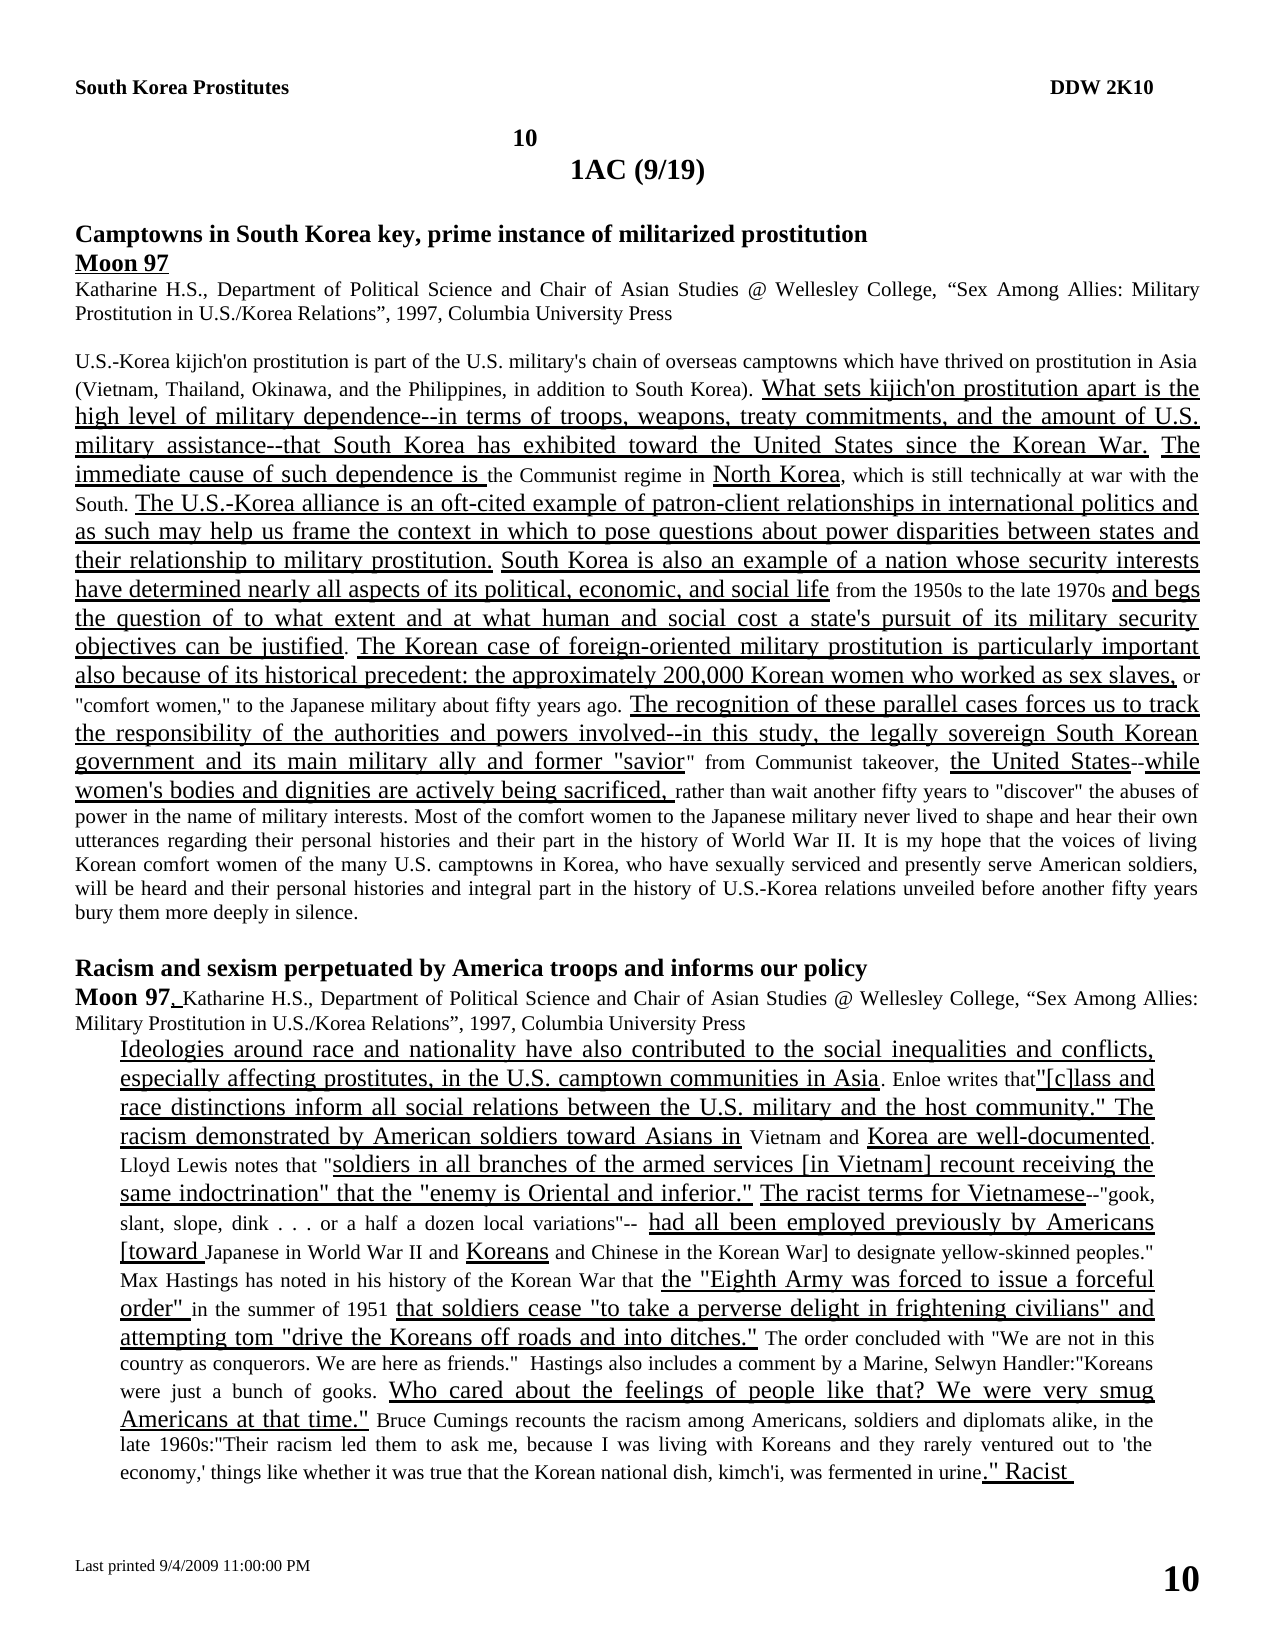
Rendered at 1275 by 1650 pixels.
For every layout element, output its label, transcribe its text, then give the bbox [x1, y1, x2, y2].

text Moon 97, Katharine H.S., Department of Political Science and Chair of Asian Studies @ Wellesley College, “Sex Among Allies: Military Prostitution in U.S./Korea Relations”, 1997, Columbia University Press [75, 982, 1200, 1034]
text Ideologies around race and nationality have also contributed to the social inequalities and conflicts, especially affecting prostitutes, in the U.S. camptown communities in Asia. Enloe writes that"[c]lass and race distinctions inform all social relations between the U.S. military and the host community." The racism demonstrated by American soldiers toward Asians in Vietnam and Korea are well-documented. Lloyd Lewis notes that "soldiers in all branches of the armed services [in Vietnam] recount receiving the same indoctrination" that the "enemy is Oriental and inferior." The racist terms for Vietnamese--"gook, slant, slope, dink . . . or a half a dozen local variations"-- had all been employed previously by Americans [toward Japanese in World War II and Koreans and Chinese in the Korean War] to designate yellow-skinned peoples." Max Hastings has noted in his history of the Korean War that the "Eighth Army was forced to issue a forceful order" in the summer of 1951 that soldiers cease "to take a perverse delight in frightening civilians" and attempting tom "drive the Koreans off roads and into ditches." The order concluded with "We are not in this country as conquerors. We are here as friends." Hastings also includes a comment by a Marine, Selwyn Handler:"Koreans were just a bunch of gooks. Who cared about the feelings of people like that? We were very smug Americans at that time." Bruce Cumings recounts the racism among Americans, soldiers and diplomats alike, in the late 1960s:"Their racism led them to ask me, because I was living with Koreans and they rarely ventured out to 'the economy,' things like whether it was true that the Korean national dish, kimch'i, was fermented in urine." Racist [120, 1120, 1155, 1485]
text Moon 97 [75, 248, 1200, 276]
text Katharine H.S., Department of Political Science and Chair of Asian Studies @ Wellesley College, “Sex Among Allies: Military Prostitution in U.S./Korea Relations”, 1997, Columbia University Press [75, 276, 1200, 324]
text 1AC (9/19) [75, 152, 1200, 185]
text Camptowns in South Korea key, prime instance of militarized prostitution [75, 219, 1200, 248]
text Racism and sexism perpetuated by America troops and informs our policy [75, 953, 1200, 982]
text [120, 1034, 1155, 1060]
text U.S.-Korea kijich'on prostitution is part of the U.S. military's chain of overseas camptowns which have thrived on prostitution in Asia (Vietnam, Thailand, Okinawa, and the Philippines, in addition to South Korea). What sets kijich'on prostitution apart is the high level of military dependence--in terms of troops, weapons, treaty commitments, and the amount of U.S. military assistance--that South Korea has exhibited toward the United States since the Korean War. The immediate cause of such dependence is the Communist regime in North Korea, which is still technically at war with the South. The U.S.-Korea alliance is an oft-cited example of patron-client relationships in international politics and as such may help us frame the context in which to pose questions about power disparities between states and their relationship to military prostitution. South Korea is also an example of a nation whose security interests have determined nearly all aspects of its political, economic, and social life from the 1950s to the late 1970s and begs the question of to what extent and at what human and social cost a state's pursuit of its military security objectives can be justified. The Korean case of foreign-oriented military prostitution is particularly important also because of its historical precedent: the approximately 200,000 Korean women who worked as sex slaves, or "comfort women," to the Japanese military about fifty years ago. The recognition of these parallel cases forces us to track the responsibility of the authorities and powers involved--in this study, the legally sovereign South Korean government and its main military ally and former "savior" from Communist takeover, the United States--while women's bodies and dignities are actively being sacrificed, rather than wait another fifty years to "discover" the abuses of power in the name of military interests. Most of the comfort women to the Japanese military never lived to shape and hear their own utterances regarding their personal histories and their part in the history of World War II. It is my hope that the voices of living Korean comfort women of the many U.S. camptowns in Korea, who have sexually serviced and presently serve American soldiers, will be heard and their personal histories and integral part in the history of U.S.-Korea relations unveiled before another fifty years bury them more deeply in silence. [75, 544, 1200, 924]
